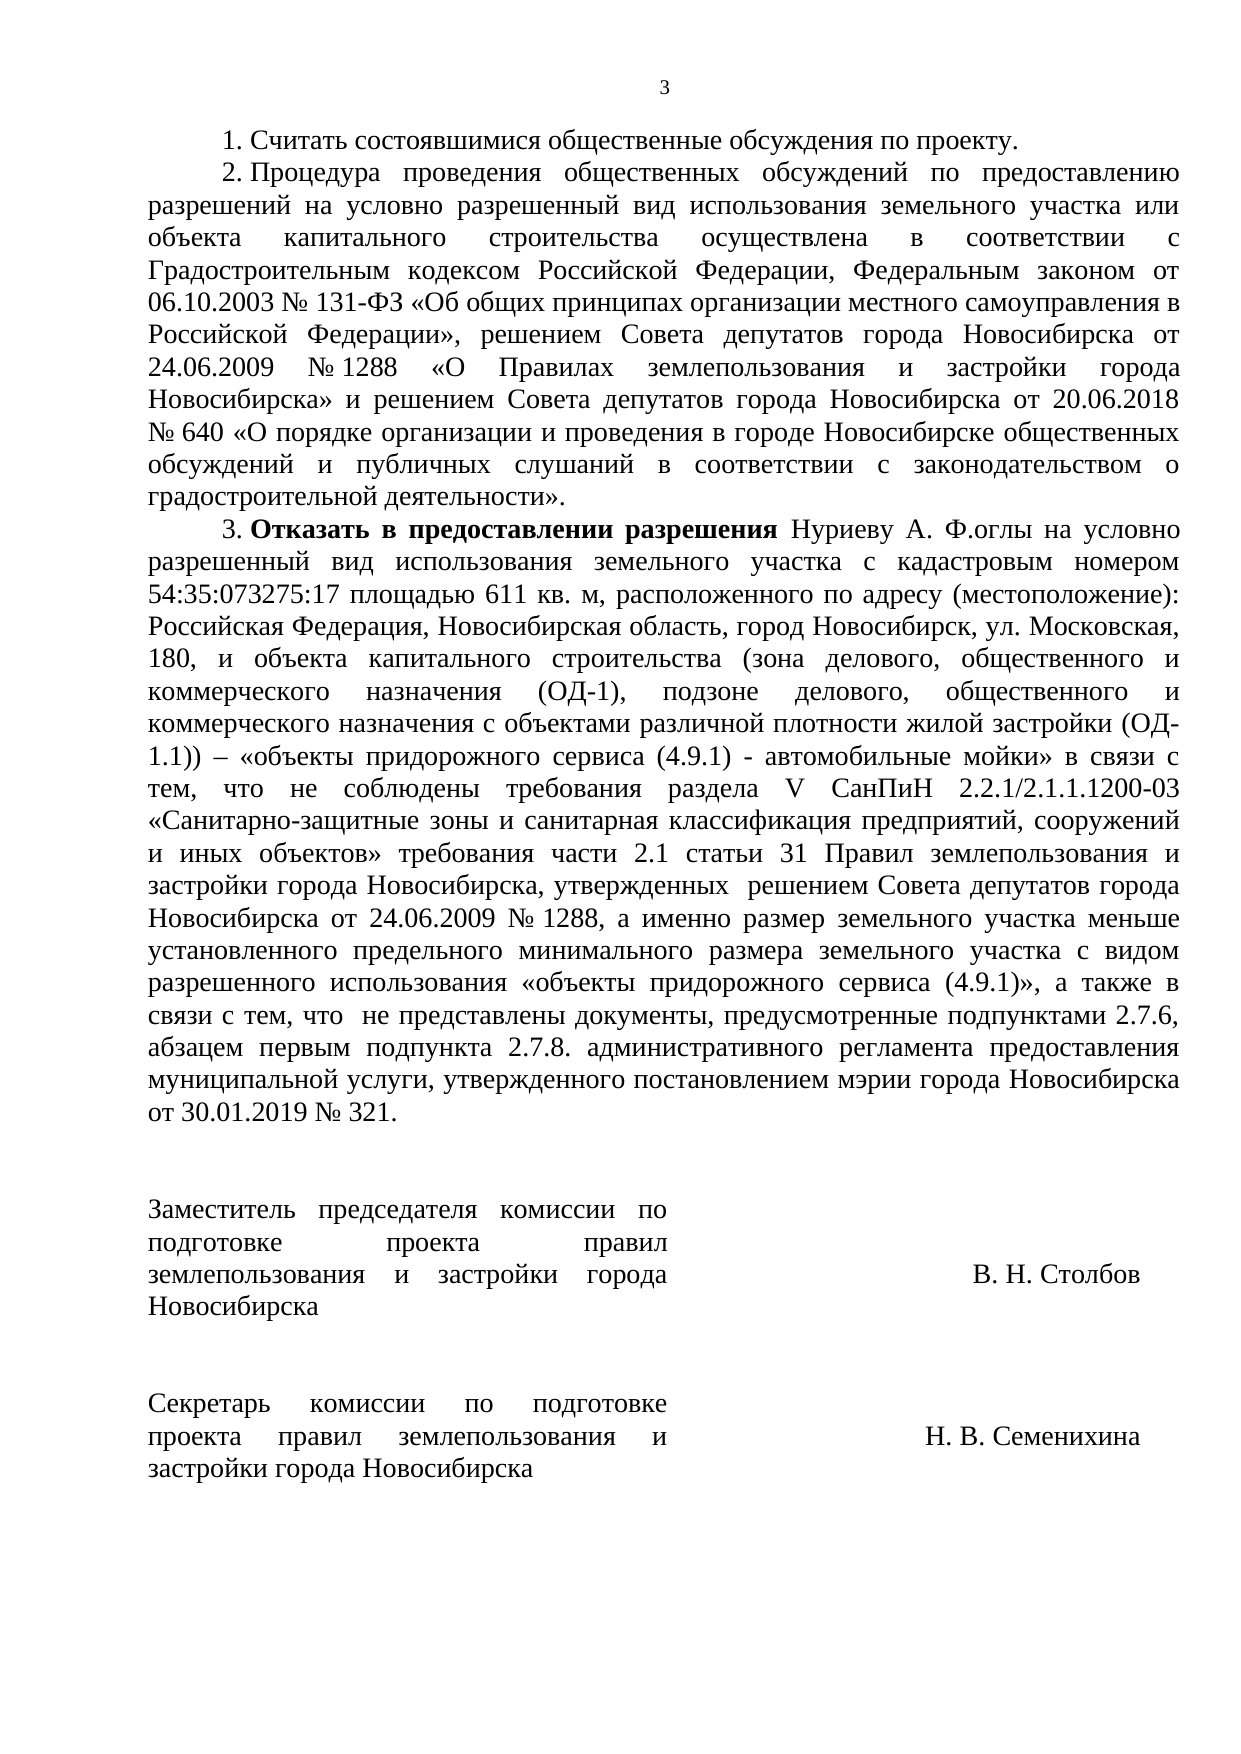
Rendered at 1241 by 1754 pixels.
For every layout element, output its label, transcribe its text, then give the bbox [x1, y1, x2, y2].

text 3. Отказать в предоставлении разрешения Нуриеву А. Ф.оглы на условно разрешенный вид использования земельного участка с кадастровым номером 54:35:073275:17 площадью 611 кв. м, расположенного по адресу (местоположение): Российская Федерация, Новосибирская область, город Новосибирск, ул. Московская, 180, и объекта капитального строительства (зона делового, общественного и коммерческого назначения (ОД-1), подзоне делового, общественного и коммерческого назначения с объектами различной плотности жилой застройки (ОД-1.1)) – «объекты придорожного сервиса (4.9.1) - автомобильные мойки» в связи с тем, что не соблюдены требования раздела V СанПиН 2.2.1/2.1.1.1200-03 «Санитарно-защитные зоны и санитарная классификация предприятий, сооружений и иных объектов» требования части 2.1 статьи 31 Правил землепользования и застройки города Новосибирска, утвержденных решением Совета депутатов города Новосибирска от 24.06.2009 № 1288, а именно размер земельного участка меньше установленного предельного минимального размера земельного участка с видом разрешенного использования «объекты придорожного сервиса (4.9.1)», а также в связи с тем, что не представлены документы, предусмотренные подпунктами 2.7.6, абзацем первым подпункта 2.7.8. административного регламента предоставления муниципальной услуги, утвержденного постановлением мэрии города Новосибирска от 30.01.2019 № 321. [148, 512, 1181, 1127]
text 2. Процедура проведения общественных обсуждений по предоставлению разрешений на условно разрешенный вид использования земельного участка или объекта капитального строительства осуществлена в соответствии с Градостроительным кодексом Российской Федерации, Федеральным законом от 06.10.2003 № 131-ФЗ «Об общих принципах организации местного самоуправления в Российской Федерации», решением Совета депутатов города Новосибирска от 24.06.2009 № 1288 «О Правилах землепользования и застройки города Новосибирска» и решением Совета депутатов города Новосибирска от 20.06.2018 № 640 «О порядке организации и проведения в городе Новосибирске общественных обсуждений и публичных слушаний в соответствии с законодательством о градостроительной деятельности». [148, 156, 1181, 512]
table_header Заместитель председателя комиссии по подготовке проекта правил землепользования и застройки города Новосибирска [136, 1192, 679, 1322]
table_header В. Н. Столбов [679, 1192, 1152, 1322]
table_cell Н. В. Семенихина [679, 1322, 1152, 1484]
table_cell Секретарь комиссии по подготовке проекта правил землепользования и застройки города Новосибирска [136, 1322, 679, 1484]
text 1. Считать состоявшимися общественные обсуждения по проекту. [148, 123, 1181, 156]
